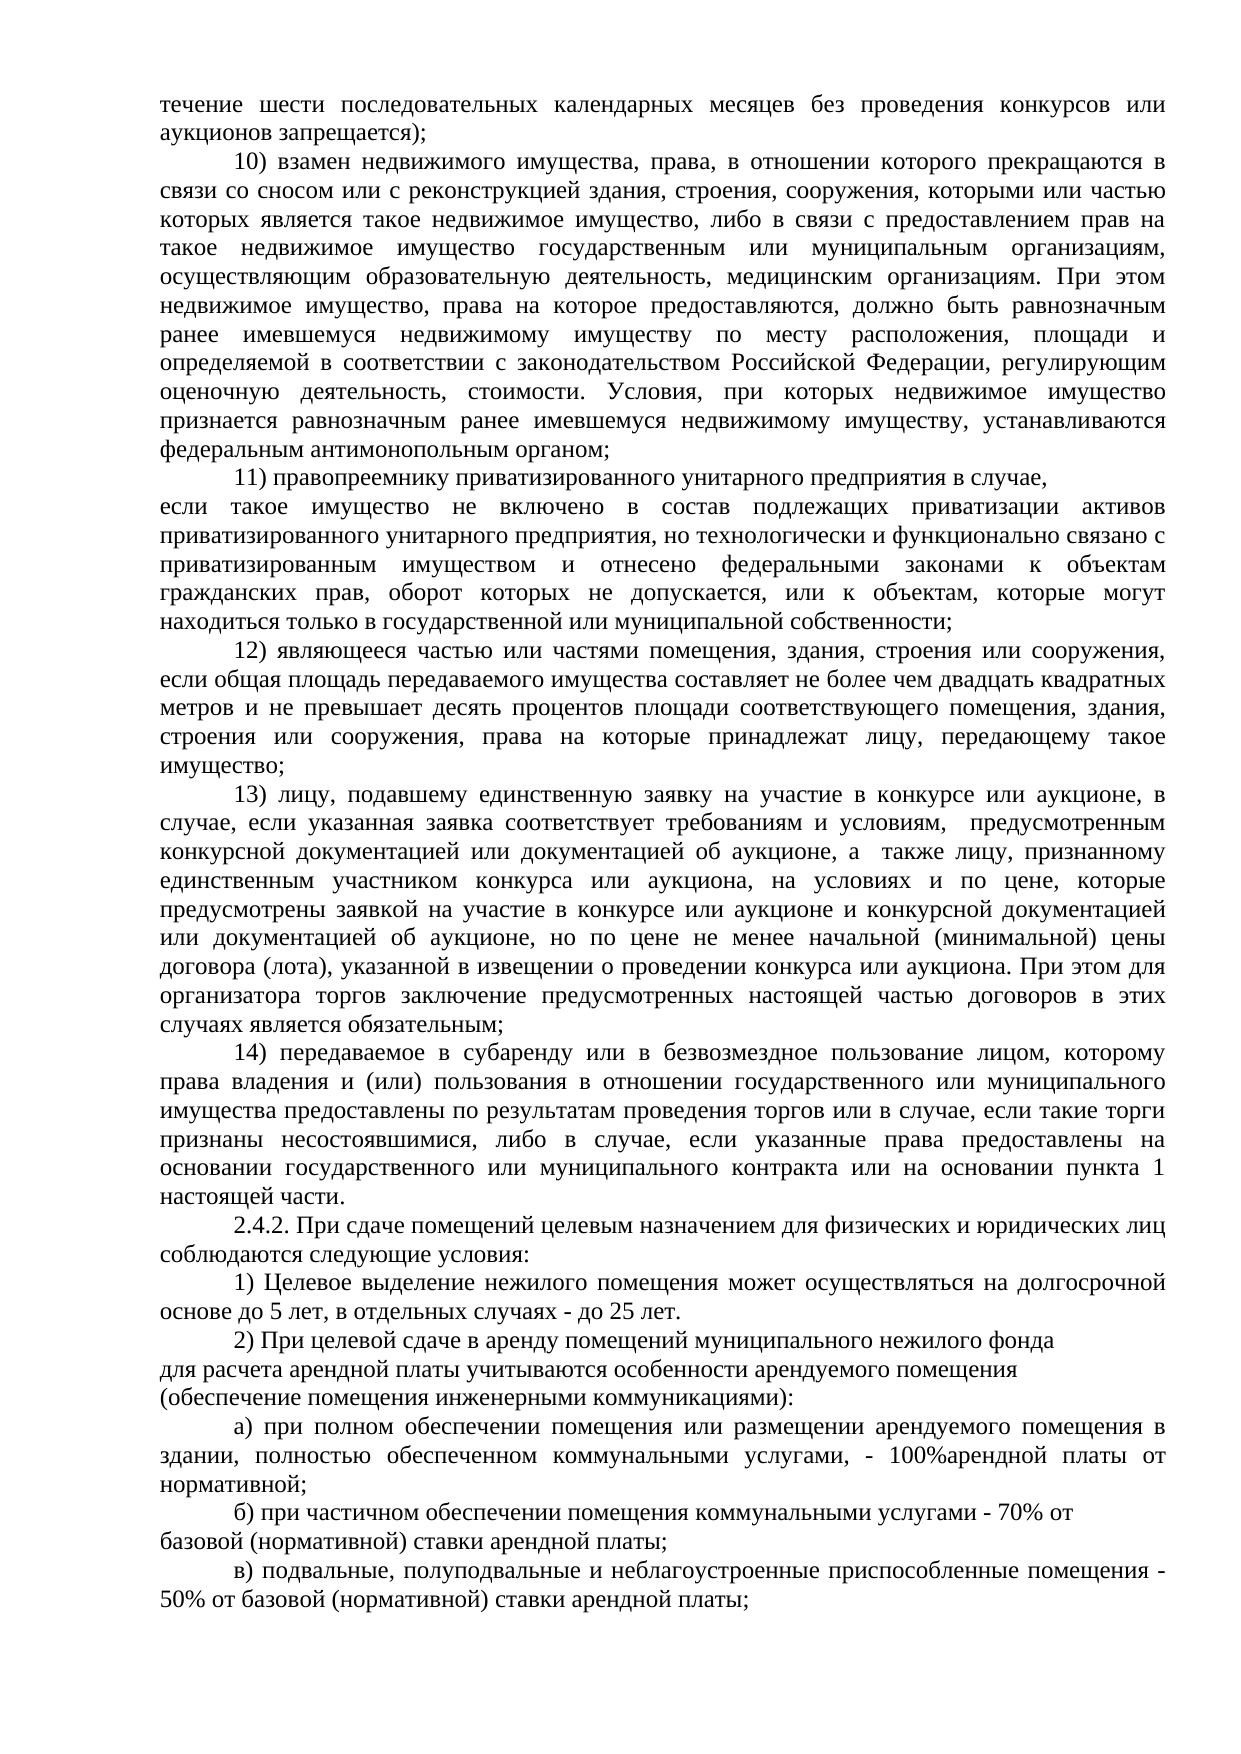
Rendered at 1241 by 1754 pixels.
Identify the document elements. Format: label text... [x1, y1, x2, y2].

text 10) взамен недвижимого имущества, права, в отношении которого прекращаются в связи со сносом или с реконструкцией здания, строения, сооружения, которыми или частью которых является такое недвижимое имущество, либо в связи с предоставлением прав на такое недвижимое имущество государственным или муниципальным организациям, осуществляющим образовательную деятельность, медицинским организациям. При этом недвижимое имущество, права на которое предоставляются, должно быть равнозначным ранее имевшемуся недвижимому имуществу по месту расположения, площади и определяемой в соответствии с законодательством Российской Федерации, регулирующим оценочную деятельность, стоимости. Условия, при которых недвижимое имущество признается равнозначным ранее имевшемуся недвижимому имуществу, устанавливаются федеральным антимонопольным органом; [159, 146, 1167, 462]
text (обеспечение помещения инженерными коммуникациями): [159, 1382, 1167, 1411]
text 12) являющееся частью или частями помещения, здания, строения или сооружения, если общая площадь передаваемого имущества составляет не более чем двадцать квадратных метров и не превышает десять процентов площади соответствующего помещения, здания, строения или сооружения, права на которые принадлежат лицу, передающему такое имущество; [159, 635, 1167, 779]
text 14) передаваемое в субаренду или в безвозмездное пользование лицом, которому права владения и (или) пользования в отношении государственного или муниципального имущества предоставлены по результатам проведения торгов или в случае, если такие торги признаны несостоявшимися, либо в случае, если указанные права предоставлены на основании государственного или муниципального контракта или на основании пункта 1 настоящей части. [159, 1037, 1167, 1210]
text 1) Целевое выделение нежилого помещения может осуществляться на долгосрочной основе до 5 лет, в отдельных случаях - до 25 лет. [159, 1267, 1167, 1325]
text для расчета арендной платы учитываются особенности арендуемого помещения [159, 1354, 1167, 1382]
text 2.4.2. При сдаче помещений целевым назначением для физических и юридических лиц соблюдаются следующие условия: [159, 1210, 1167, 1267]
text 11) правопреемнику приватизированного унитарного предприятия в случае, [159, 462, 1167, 491]
text 13) лицу, подавшему единственную заявку на участие в конкурсе или аукционе, в случае, если указанная заявка соответствует требованиям и условиям, предусмотренным конкурсной документацией или документацией об аукционе, а также лицу, признанному единственным участником конкурса или аукциона, на условиях и по цене, которые предусмотрены заявкой на участие в конкурсе или аукционе и конкурсной документацией или документацией об аукционе, но по цене не менее начальной (минимальной) цены договора (лота), указанной в извещении о проведении конкурса или аукциона. При этом для организатора торгов заключение предусмотренных настоящей частью договоров в этих случаях является обязательным; [159, 779, 1167, 1037]
text в) подвальные, полуподвальные и неблагоустроенные приспособленные помещения - 50% от базовой (нормативной) ставки арендной платы; [159, 1555, 1167, 1612]
text б) при частичном обеспечении помещения коммунальными услугами - 70% от [159, 1497, 1167, 1526]
text если такое имущество не включено в состав подлежащих приватизации активов приватизированного унитарного предприятия, но технологически и функционально связано с приватизированным имуществом и отнесено федеральными законами к объектам гражданских прав, оборот которых не допускается, или к объектам, которые могут находиться только в государственной или муниципальной собственности; [159, 491, 1167, 635]
text базовой (нормативной) ставки арендной платы; [159, 1526, 1167, 1555]
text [159, 89, 1167, 146]
text 2) При целевой сдаче в аренду помещений муниципального нежилого фонда [159, 1325, 1167, 1354]
text а) при полном обеспечении помещения или размещении арендуемого помещения в здании, полностью обеспеченном коммунальными услугами, - 100%арендной платы от нормативной; [159, 1411, 1167, 1497]
